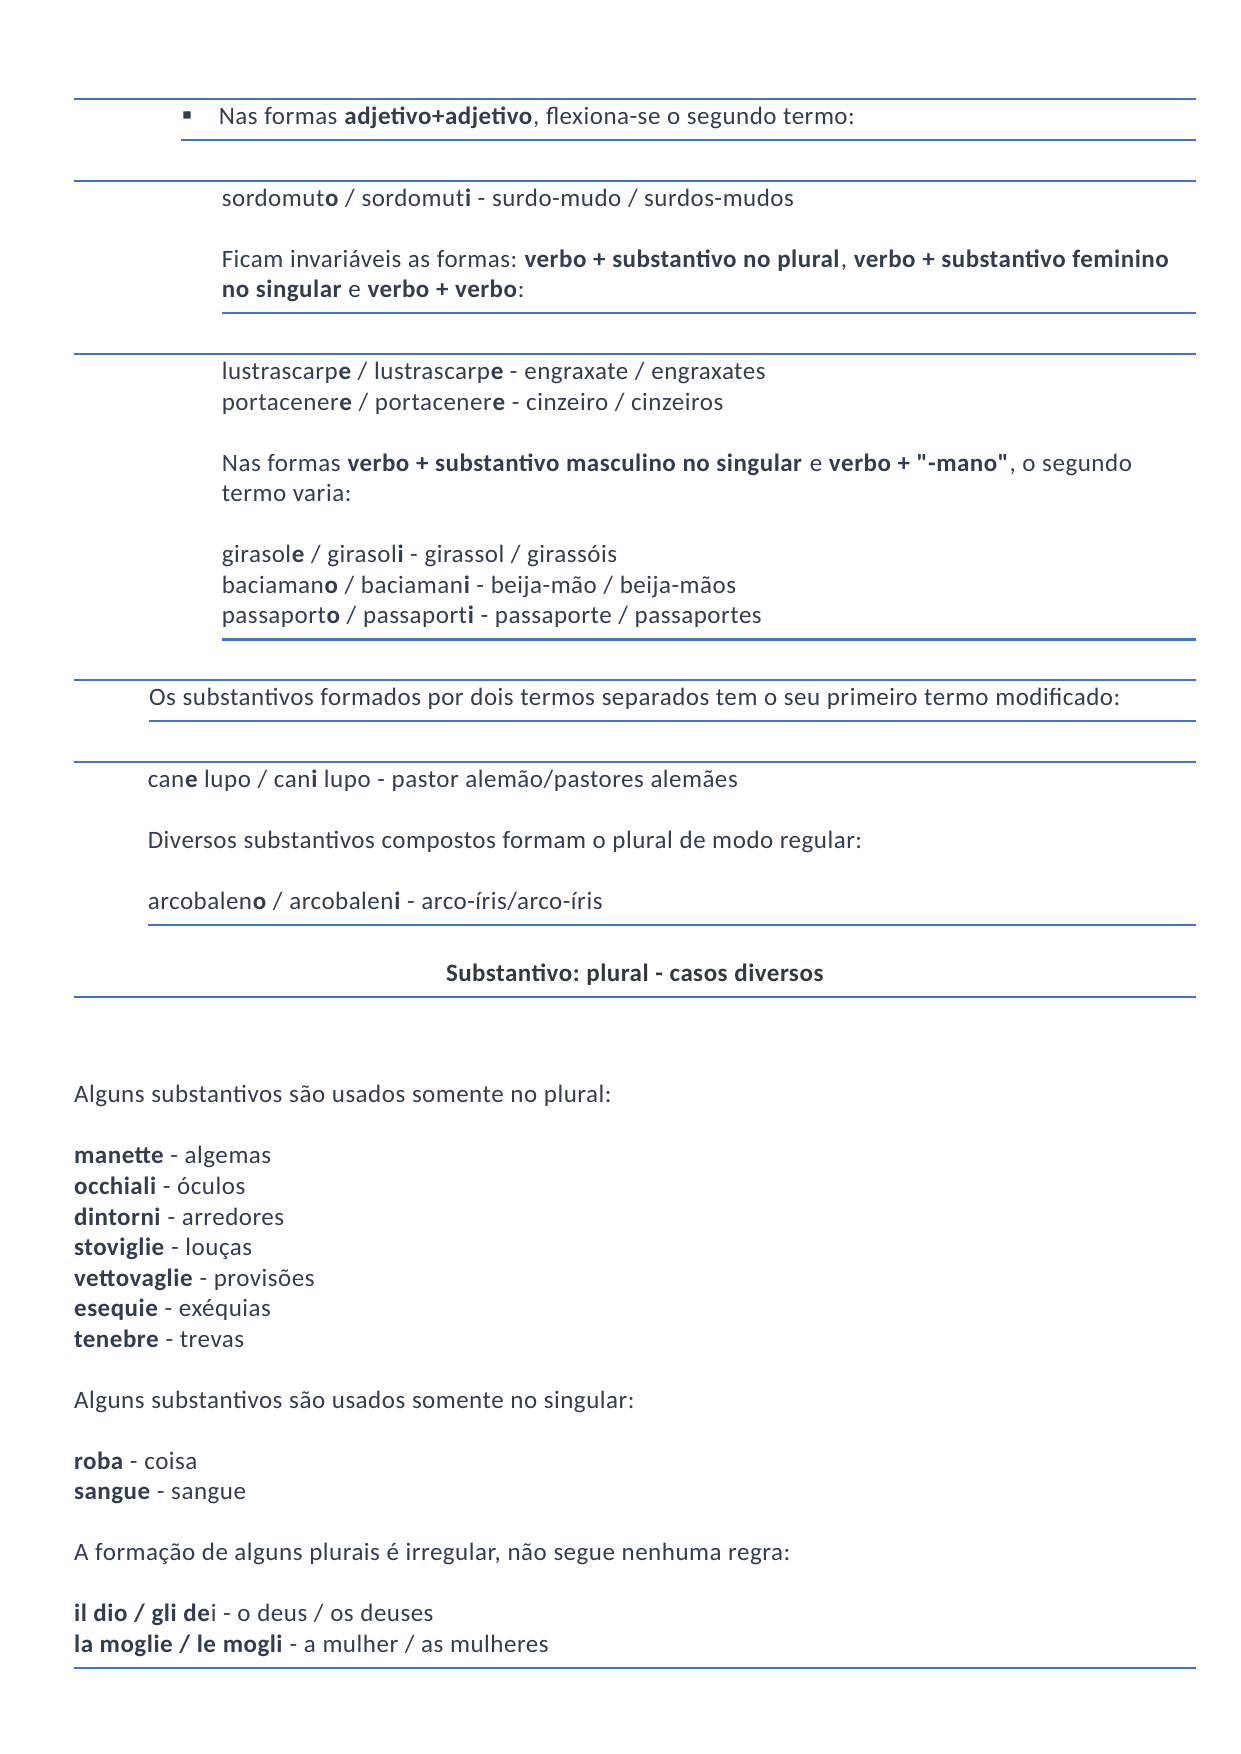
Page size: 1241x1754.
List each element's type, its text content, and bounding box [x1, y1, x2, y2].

title girasole / girasoli - girassol / girassóis baciamano / baciamani - beija-mão / beija-mãos passaporto / passaporti - passaporte / passaportes [222, 538, 1196, 638]
title Alguns substantivos são usados somente no singular: [74, 1384, 1196, 1414]
title Substantivo: plural - casos diversos [74, 957, 1196, 996]
title roba - coisa sangue - sangue [74, 1445, 1196, 1506]
title cane lupo / cani lupo - pastor alemão/pastores alemães [148, 763, 1196, 794]
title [74, 1597, 1196, 1667]
title Os substantivos formados por dois termos separados tem o seu primeiro termo modificado: [149, 681, 1196, 720]
title Ficam invariáveis as formas: verbo + substantivo no plural, verbo + substantivo feminino no singular e verbo + verbo: [222, 243, 1196, 312]
title arcobaleno / arcobaleni - arco-íris/arco-íris [148, 885, 1196, 924]
title sordomuto / sordomuti - surdo-mudo / surdos-mudos [222, 182, 1196, 212]
title manette - algemas occhiali - óculos dintorni - arredores stoviglie - louças vettovaglie - provisões esequie - exéquias tenebre - trevas [74, 1140, 1196, 1353]
title Nas formas verbo + substantivo masculino no singular e verbo + "-mano", o segundo termo varia: [222, 447, 1196, 508]
title A formação de alguns plurais é irregular, não segue nenhuma regra: [74, 1536, 1196, 1567]
title Nas formas adjetivo+adjetivo, flexiona-se o segundo termo: [181, 100, 1196, 139]
title Alguns substantivos são usados somente no plural: [74, 1079, 1196, 1109]
title Diversos substantivos compostos formam o plural de modo regular: [148, 824, 1196, 855]
title lustrascarpe / lustrascarpe - engraxate / engraxates portacenere / portacenere - cinzeiro / cinzeiros [222, 355, 1196, 416]
